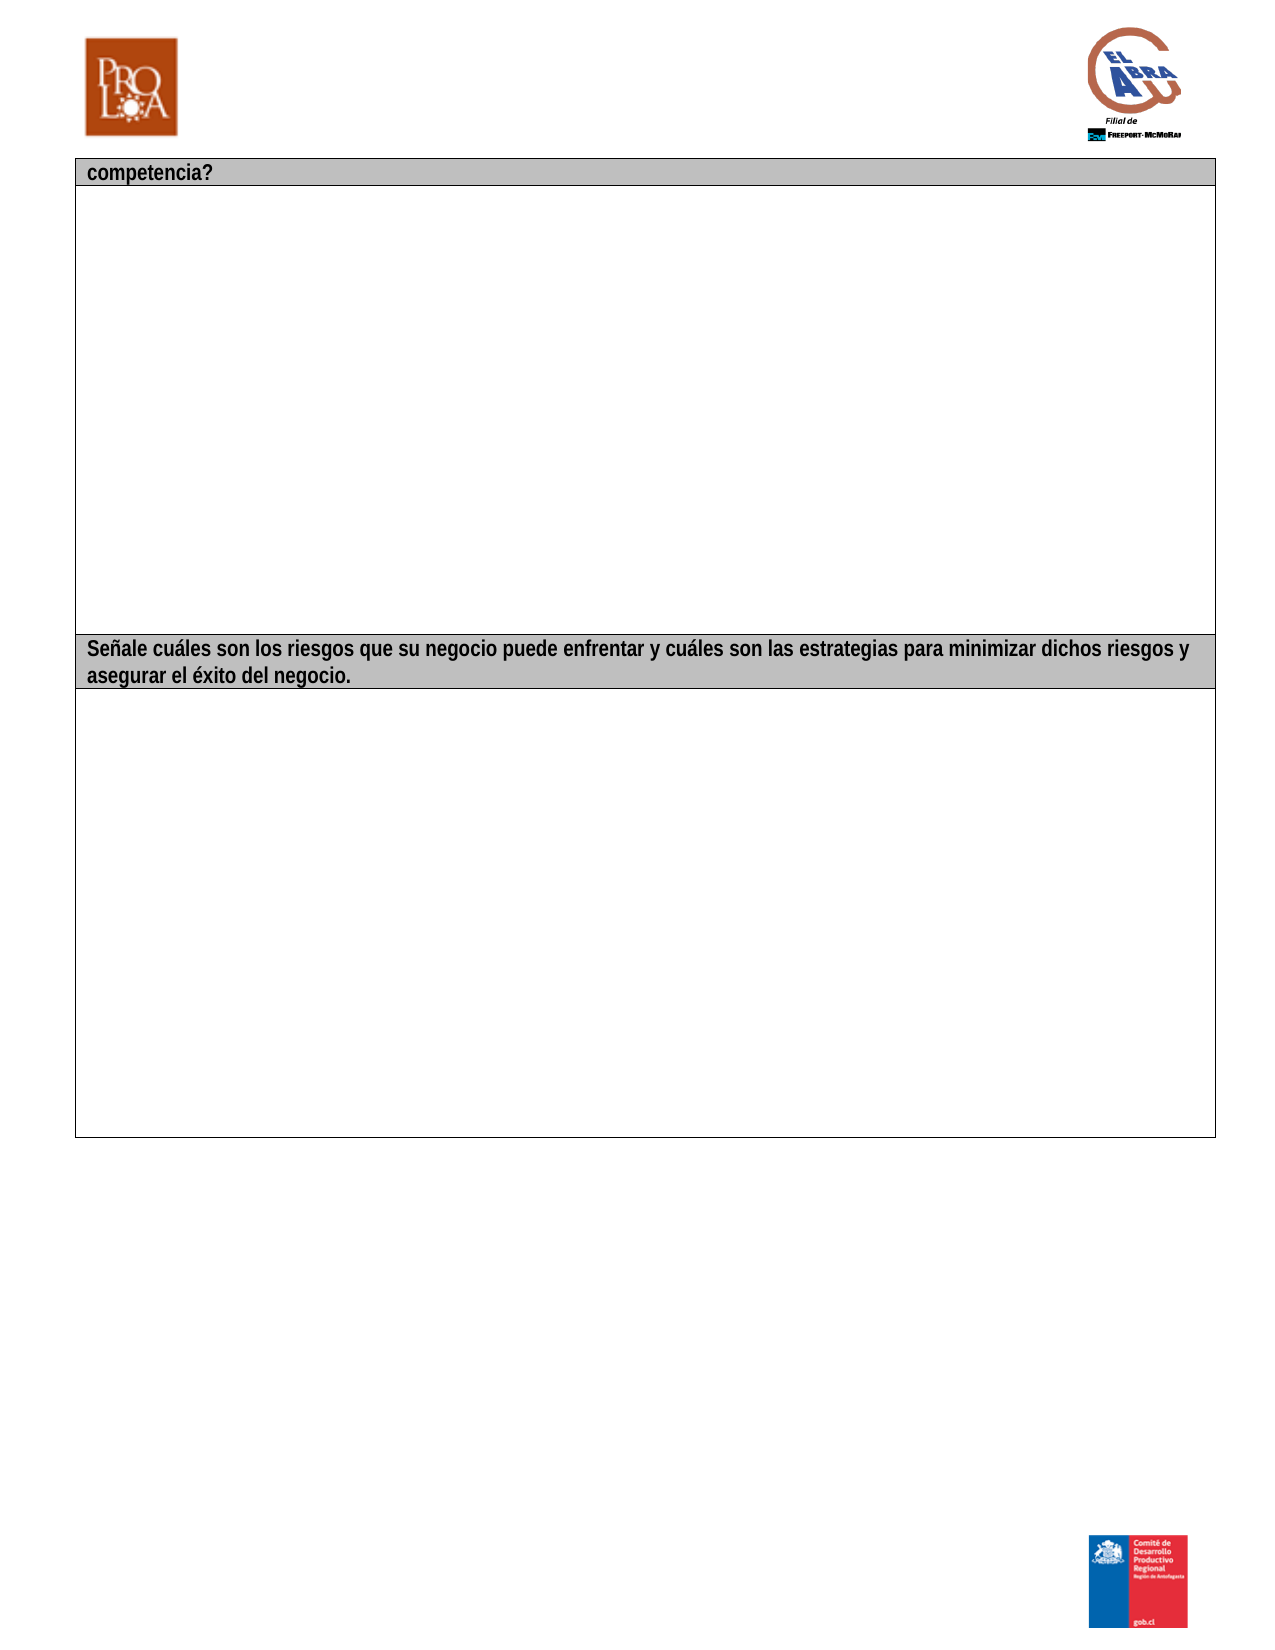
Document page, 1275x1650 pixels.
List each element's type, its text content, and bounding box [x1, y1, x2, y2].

picture [1087, 27, 1181, 140]
table_cell [76, 186, 1215, 634]
table_cell [76, 689, 1215, 1137]
table_cell Señale cuáles son los riesgos que su negocio puede enfrentar y cuáles son las estrategias para minimizar dichos riesgos y asegurar el éxito del negocio. [76, 635, 1215, 688]
picture [1087, 1535, 1188, 1626]
picture [81, 36, 178, 136]
